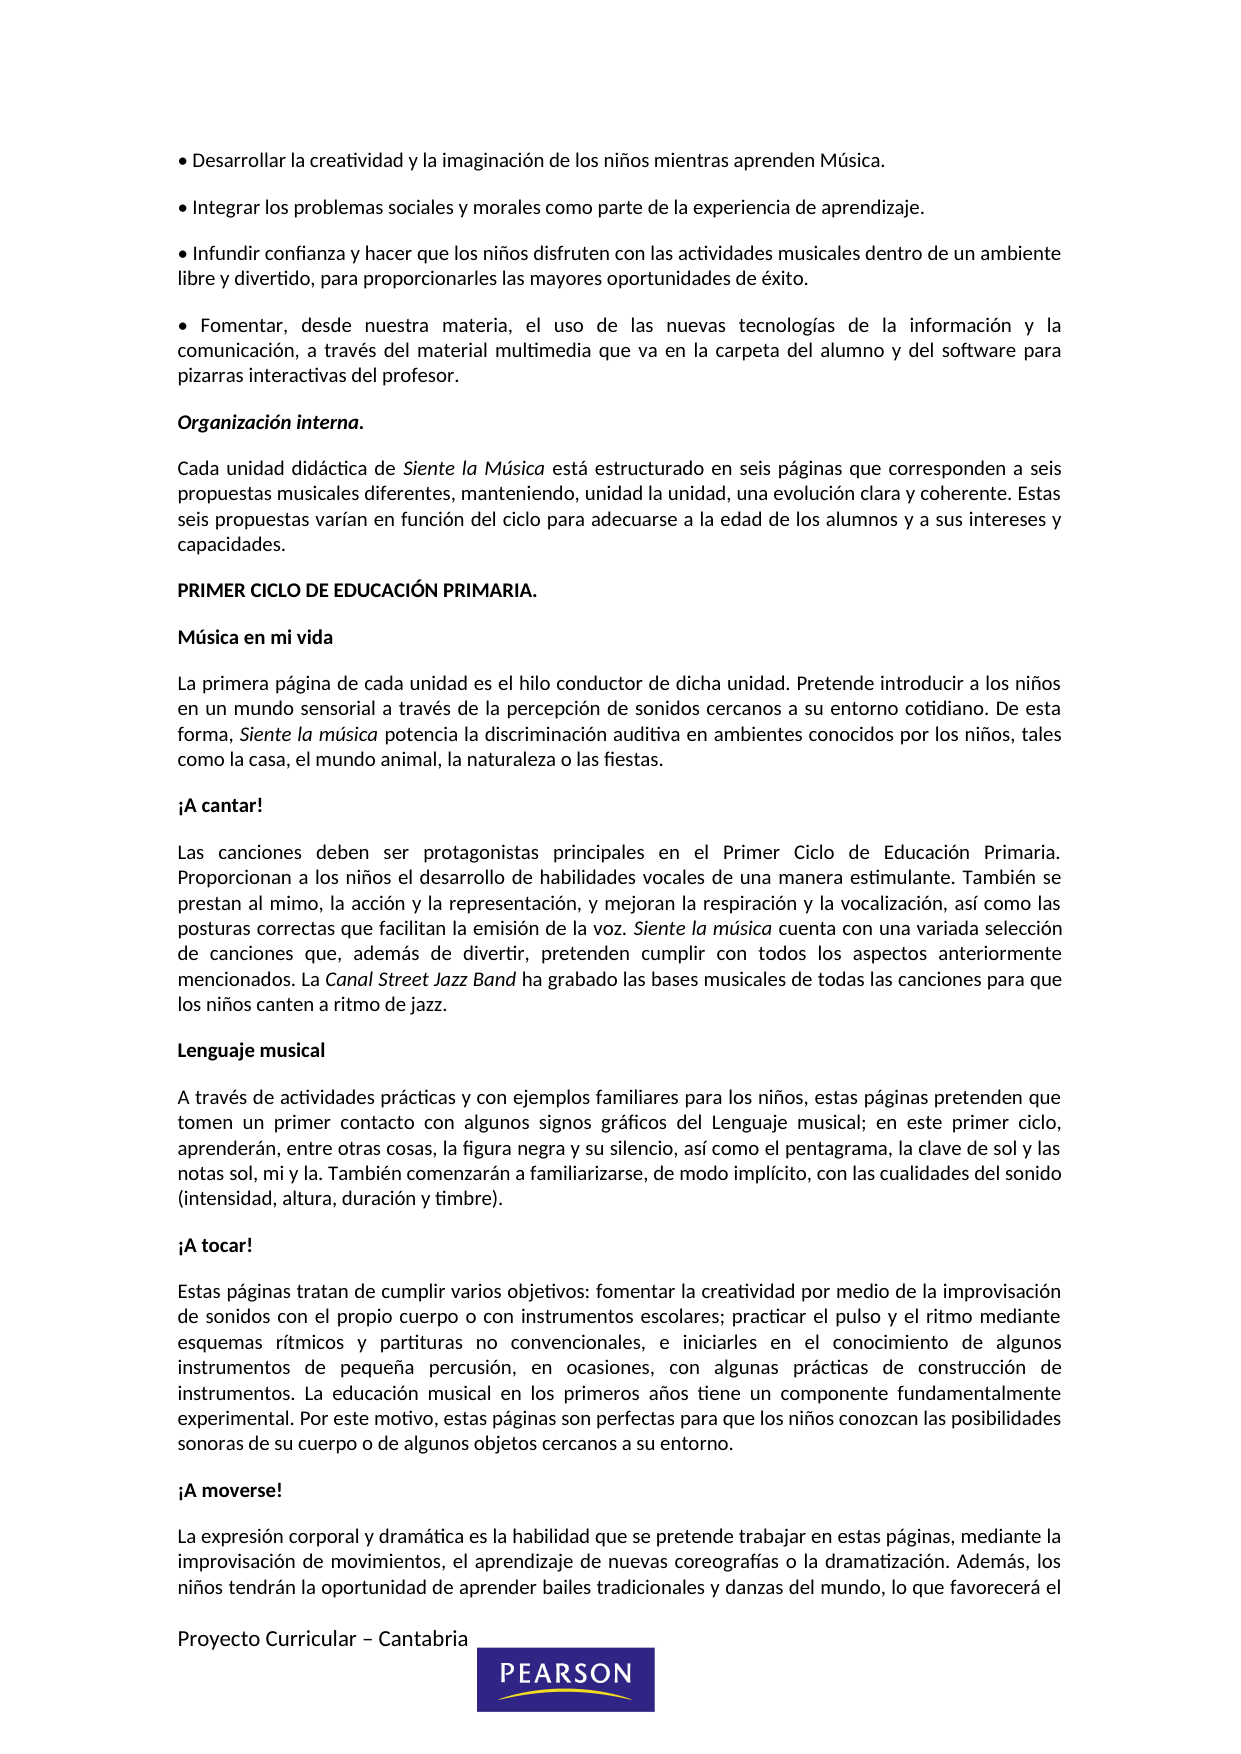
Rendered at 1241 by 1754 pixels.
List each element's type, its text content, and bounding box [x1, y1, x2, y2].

text La primera página de cada unidad es el hilo conductor de dicha unidad. Pretende introducir a los niños en un mundo sensorial a través de la percepción de sonidos cercanos a su entorno cotidiano. De esta forma, Siente la música potencia la discriminación auditiva en ambientes conocidos por los niños, tales como la casa, el mundo animal, la naturaleza o las fiestas. [177, 670, 1063, 772]
text Las canciones deben ser protagonistas principales en el Primer Ciclo de Educación Primaria. Proporcionan a los niños el desarrollo de habilidades vocales de una manera estimulante. También se prestan al mimo, la acción y la representación, y mejoran la respiración y la vocalización, así como las posturas correctas que facilitan la emisión de la voz. Siente la música cuenta con una variada selección de canciones que, además de divertir, pretenden cumplir con todos los aspectos anteriormente mencionados. La Canal Street Jazz Band ha grabado las bases musicales de todas las canciones para que los niños canten a ritmo de jazz. [177, 839, 1063, 1017]
text A través de actividades prácticas y con ejemplos familiares para los niños, estas páginas pretenden que tomen un primer contacto con algunos signos gráficos del Lenguaje musical; en este primer ciclo, aprenderán, entre otras cosas, la figura negra y su silencio, así como el pentagrama, la clave de sol y las notas sol, mi y la. También comenzarán a familiarizarse, de modo implícito, con las cualidades del sonido (intensidad, altura, duración y timbre). [177, 1084, 1063, 1211]
text Estas páginas tratan de cumplir varios objetivos: fomentar la creatividad por medio de la improvisación de sonidos con el propio cuerpo o con instrumentos escolares; practicar el pulso y el ritmo mediante esquemas rítmicos y partituras no convencionales, e iniciarles en el conocimiento de algunos instrumentos de pequeña percusión, en ocasiones, con algunas prácticas de construcción de instrumentos. La educación musical en los primeros años tiene un componente fundamentalmente experimental. Por este motivo, estas páginas son perfectas para que los niños conozcan las posibilidades sonoras de su cuerpo o de algunos objetos cercanos a su entorno. [177, 1278, 1063, 1456]
text PRIMER CICLO DE EDUCACIÓN PRIMARIA. [177, 578, 1063, 603]
text Música en mi vida [177, 624, 1063, 649]
text Lenguaje musical [177, 1038, 1063, 1063]
text Organización interna. [177, 409, 1063, 434]
text ¡A tocar! [177, 1232, 1063, 1257]
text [177, 1523, 1063, 1599]
text ¡A moverse! [177, 1477, 1063, 1502]
text • Fomentar, desde nuestra materia, el uso de las nuevas tecnologías de la información y la comunicación, a través del material multimedia que va en la carpeta del alumno y del software para pizarras interactivas del profesor. [177, 312, 1063, 388]
text ¡A cantar! [177, 793, 1063, 818]
text • Infundir confianza y hacer que los niños disfruten con las actividades musicales dentro de un ambiente libre y divertido, para proporcionarles las mayores oportunidades de éxito. [177, 240, 1063, 291]
text Cada unidad didáctica de Siente la Música está estructurado en seis páginas que corresponden a seis propuestas musicales diferentes, manteniendo, unidad la unidad, una evolución clara y coherente. Estas seis propuestas varían en función del ciclo para adecuarse a la edad de los alumnos y a sus intereses y capacidades. [177, 455, 1063, 557]
picture [470, 1643, 661, 1717]
text • Integrar los problemas sociales y morales como parte de la experiencia de aprendizaje. [177, 194, 1063, 219]
text • Desarrollar la creatividad y la imaginación de los niños mientras aprenden Música. [177, 148, 1063, 173]
